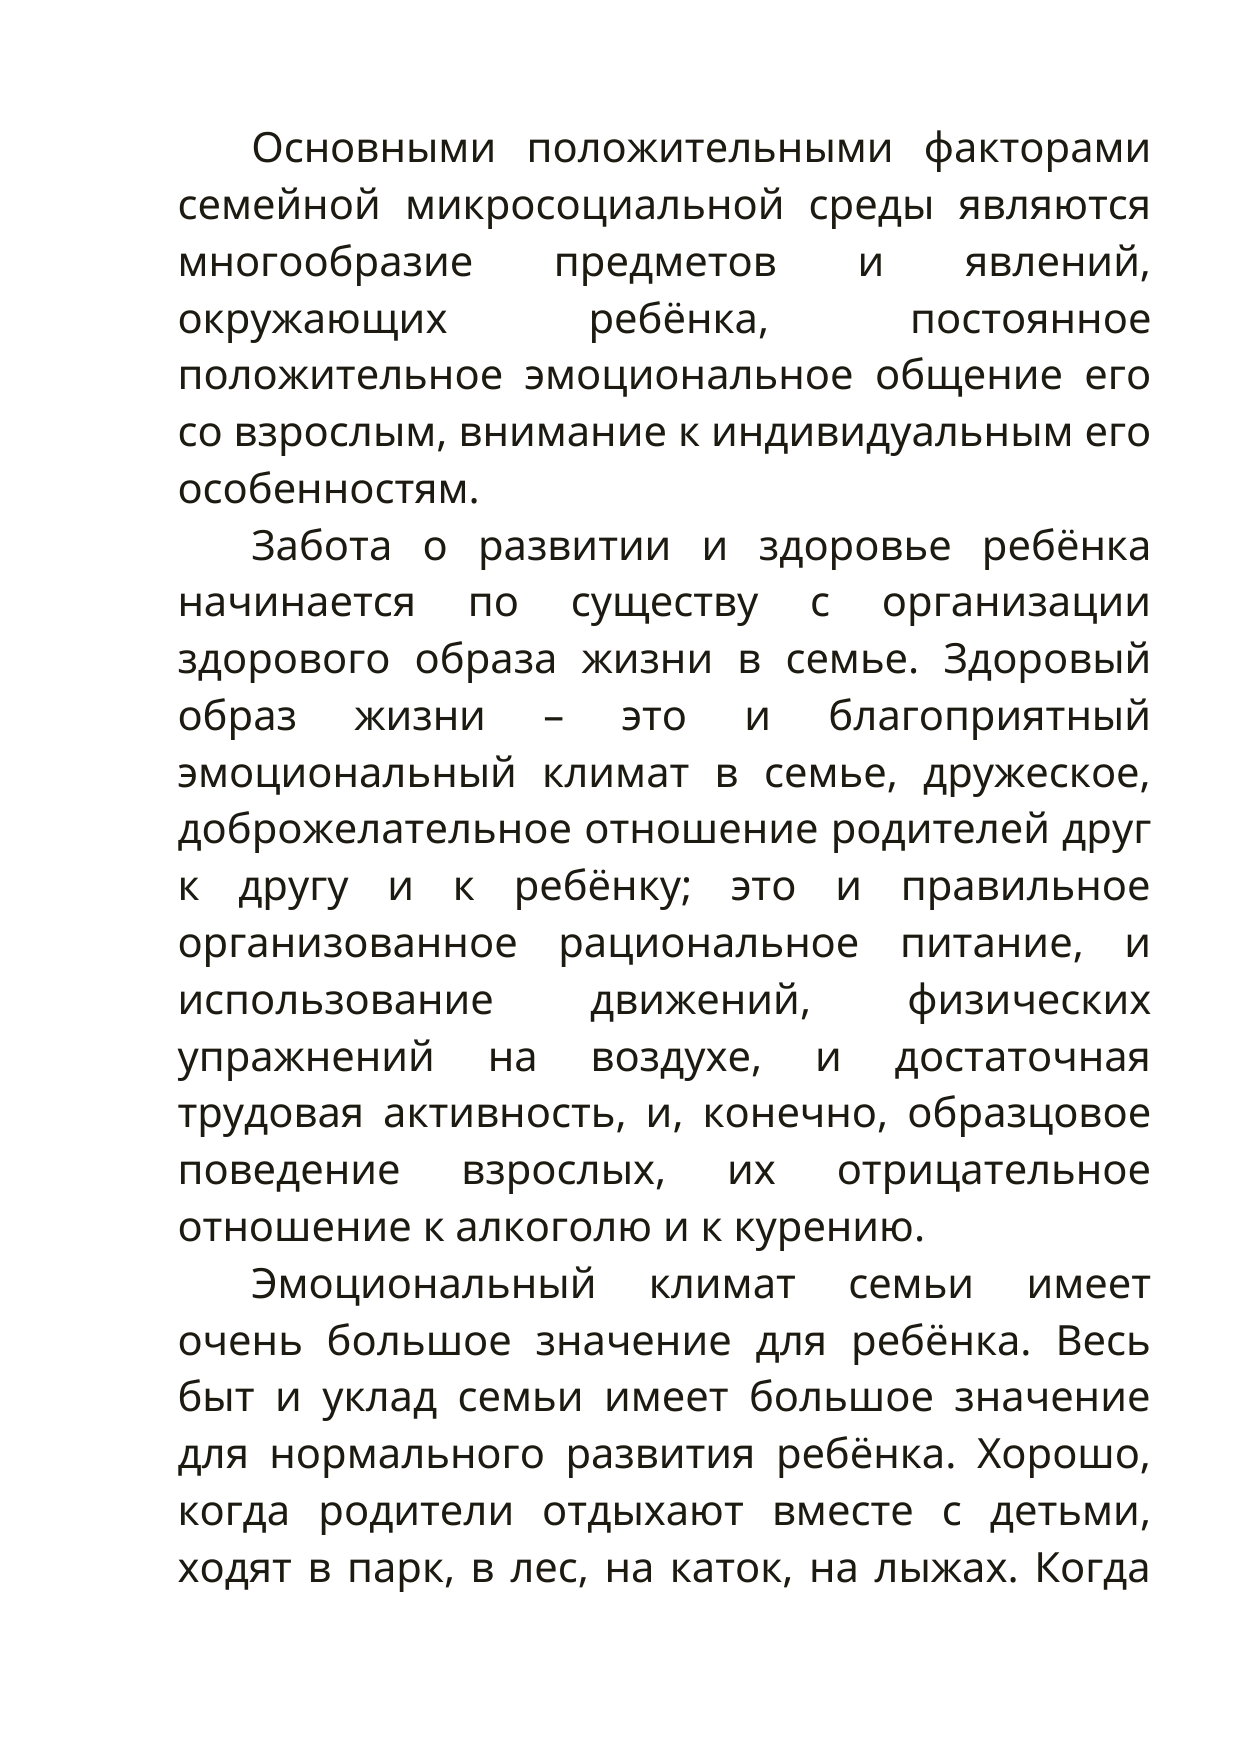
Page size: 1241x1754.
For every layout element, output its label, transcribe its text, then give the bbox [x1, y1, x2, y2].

text Основными положительными факторами семейной микросоциальной среды являются многообразие предметов и явлений, окружающих ребёнка, постоянное положительное эмоциональное общение его со взрослым, внимание к индивидуальным его особенностям. [177, 118, 1152, 516]
text Забота о развитии и здоровье ребёнка начинается по существу с организации здорового образа жизни в семье. Здоровый образ жизни – это и благоприятный эмоциональный климат в семье, дружеское, доброжелательное отношение родителей друг к другу и к ребёнку; это и правильное организованное рациональное питание, и использование движений, физических упражнений на воздухе, и достаточная трудовая активность, и, конечно, образцовое поведение взрослых, их отрицательное отношение к алкоголю и к курению. [177, 516, 1152, 1253]
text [177, 1253, 1152, 1594]
